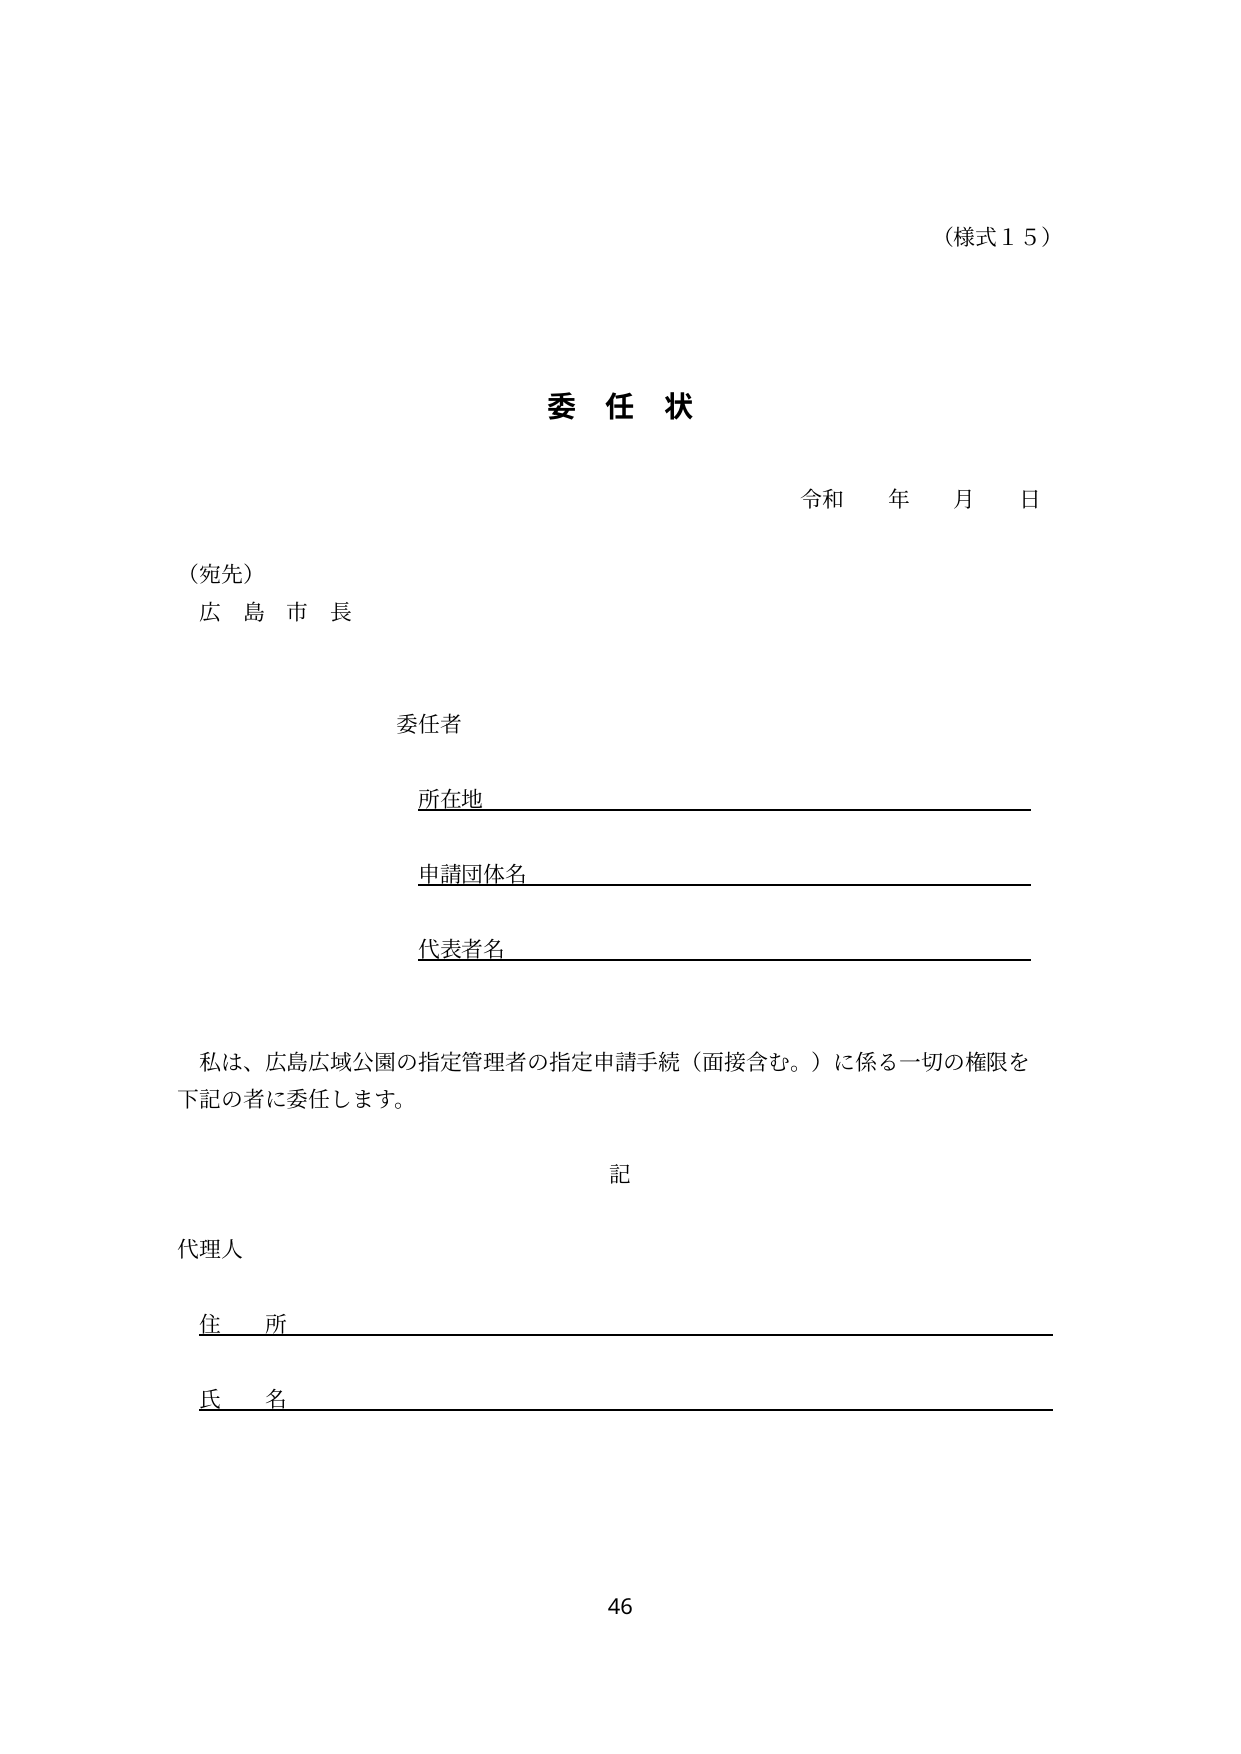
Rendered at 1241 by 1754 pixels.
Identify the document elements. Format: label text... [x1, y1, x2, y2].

text 所在地 [177, 779, 1041, 817]
text 代理人 [177, 1229, 1063, 1267]
text （様式１５） [177, 217, 1063, 254]
text 広 島 市 長 [177, 592, 1041, 629]
text 委 任 状 [177, 367, 1063, 442]
text 代表者名 [177, 929, 1041, 967]
text 令和 年 月 日 [177, 479, 1041, 517]
text （宛先） [177, 554, 1041, 592]
text 氏 名 [177, 1379, 1063, 1417]
text 委任者 [177, 704, 1041, 742]
text 申請団体名 [177, 854, 1041, 892]
text 住 所 [177, 1304, 1063, 1342]
subtitle 記 [177, 1154, 1063, 1192]
text 私は、広島広域公園の指定管理者の指定申請手続（面接含む。）に係る一切の権限を下記の者に委任します。 [177, 1042, 1041, 1117]
